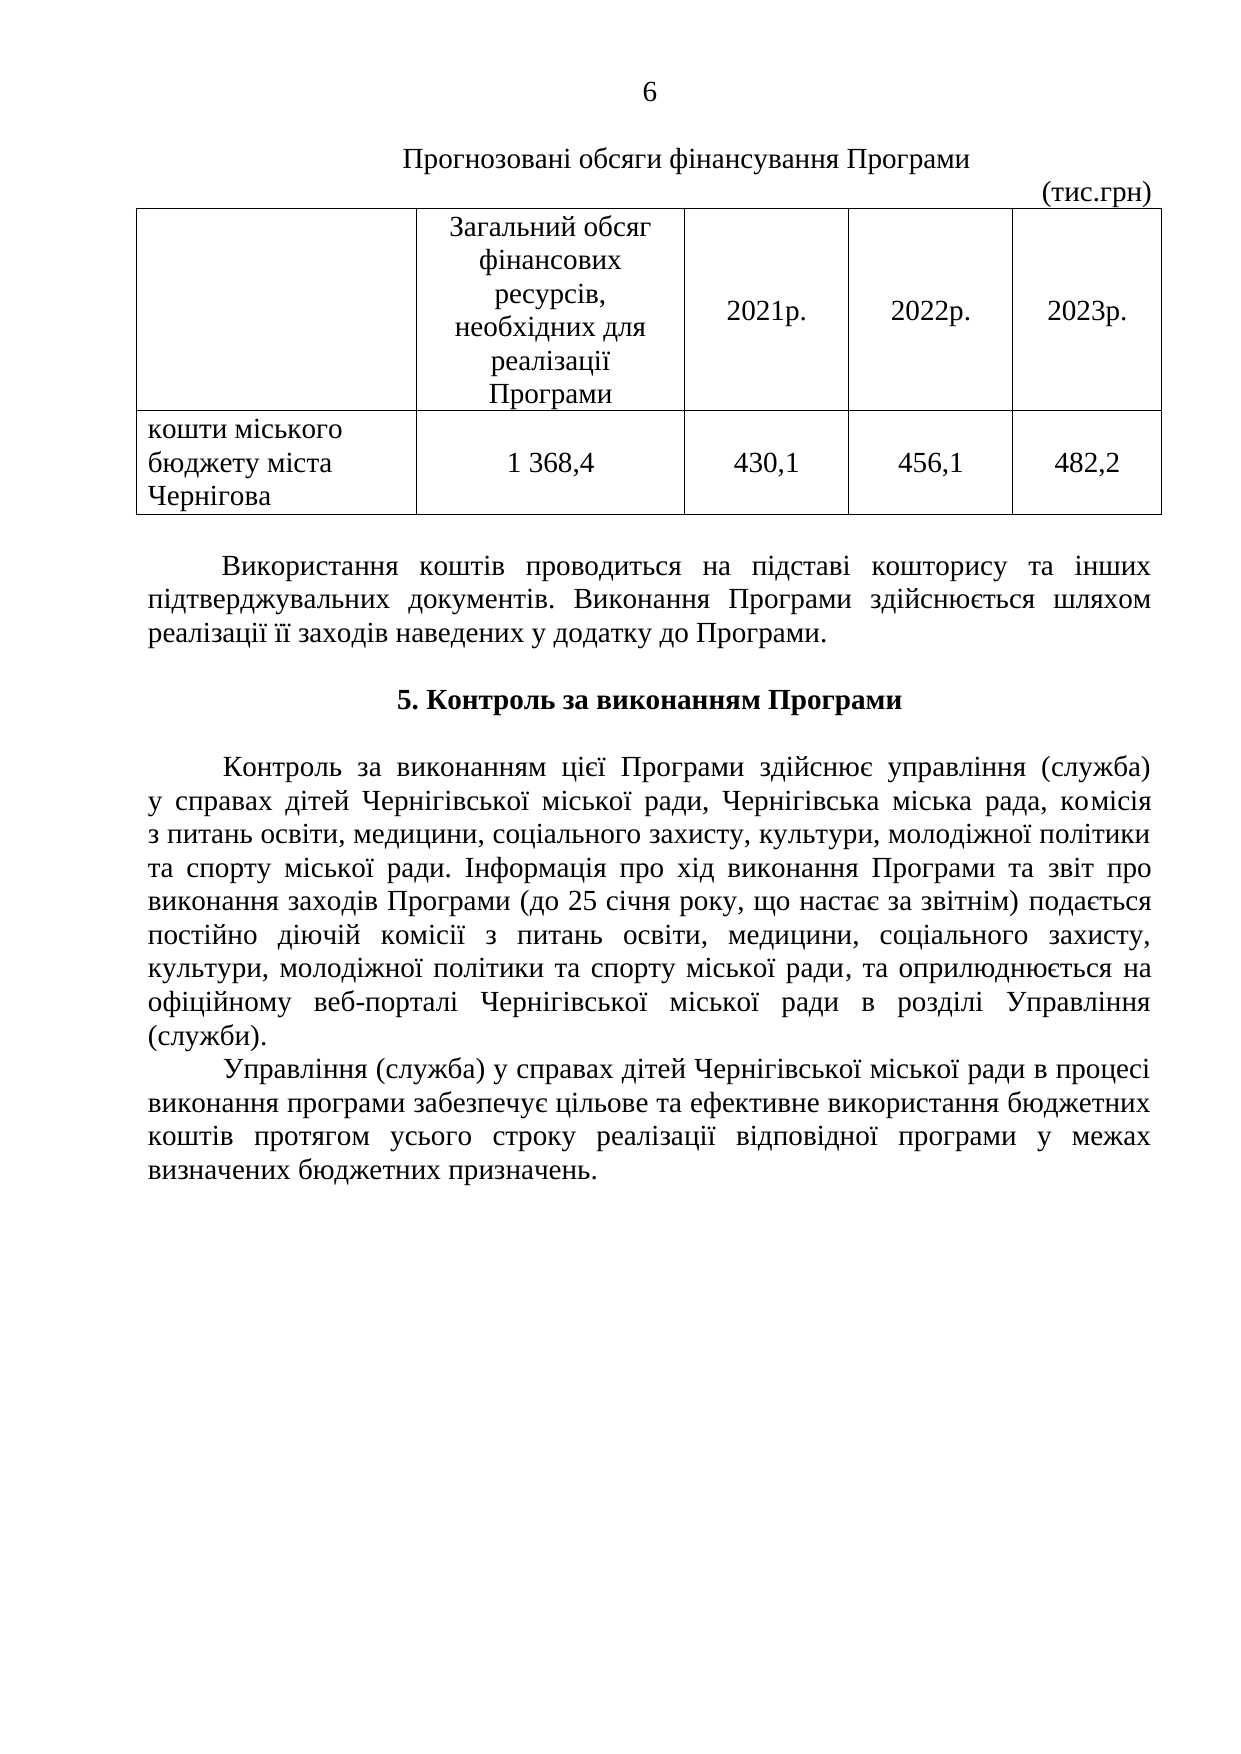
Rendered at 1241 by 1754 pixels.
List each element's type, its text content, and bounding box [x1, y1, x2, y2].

text Контроль за виконанням цієї Програми здійснює управління (служба) у справах дітей Чернігівської міської ради, Чернігівська міська рада, комісія з питань освіти, медицини, соціального захисту, культури, молодіжної політики та спорту міської ради. Інформація про хід виконання Програми та звіт про виконання заходів Програми (до 25 січня року, що настає за звітнім) подається постійно діючій комісії з питань освіти, медицини, соціального захисту, культури, молодіжної політики та спорту міської ради, та оприлюднюється на офіційному веб-порталі Чернігівської міської ради в розділі Управління (служби). [148, 749, 1152, 1051]
table_cell 482,2 [1013, 411, 1161, 513]
table_header [137, 209, 416, 410]
text (тис.грн) [148, 174, 1152, 208]
text Прогнозовані обсяги фінансування Програми [148, 141, 1152, 174]
table_cell 456,1 [849, 411, 1012, 513]
table_header Загальний обсяг фінансових ресурсів, необхідних для реалізації Програми [417, 209, 684, 410]
text 5. Контроль за виконанням Програми [148, 682, 1152, 716]
text Використання коштів проводиться на підставі кошторису та інших підтверджувальних документів. Виконання Програми здійснюється шляхом реалізації її заходів наведених у додатку до Програми. [148, 548, 1152, 649]
table_header 2023р. [1013, 209, 1161, 410]
table_cell 1 368,4 [417, 411, 684, 513]
table_header 2022р. [849, 209, 1012, 410]
table_cell кошти міського бюджету міста Чернігова [137, 411, 416, 513]
text Управління (служба) у справах дітей Чернігівської міської ради в процесі виконання програми забезпечує цільове та ефективне використання бюджетних коштів протягом усього строку реалізації відповідної програми у межах визначених бюджетних призначень. [148, 1051, 1152, 1185]
table_header 2021р. [685, 209, 848, 410]
table_cell 430,1 [685, 411, 848, 513]
